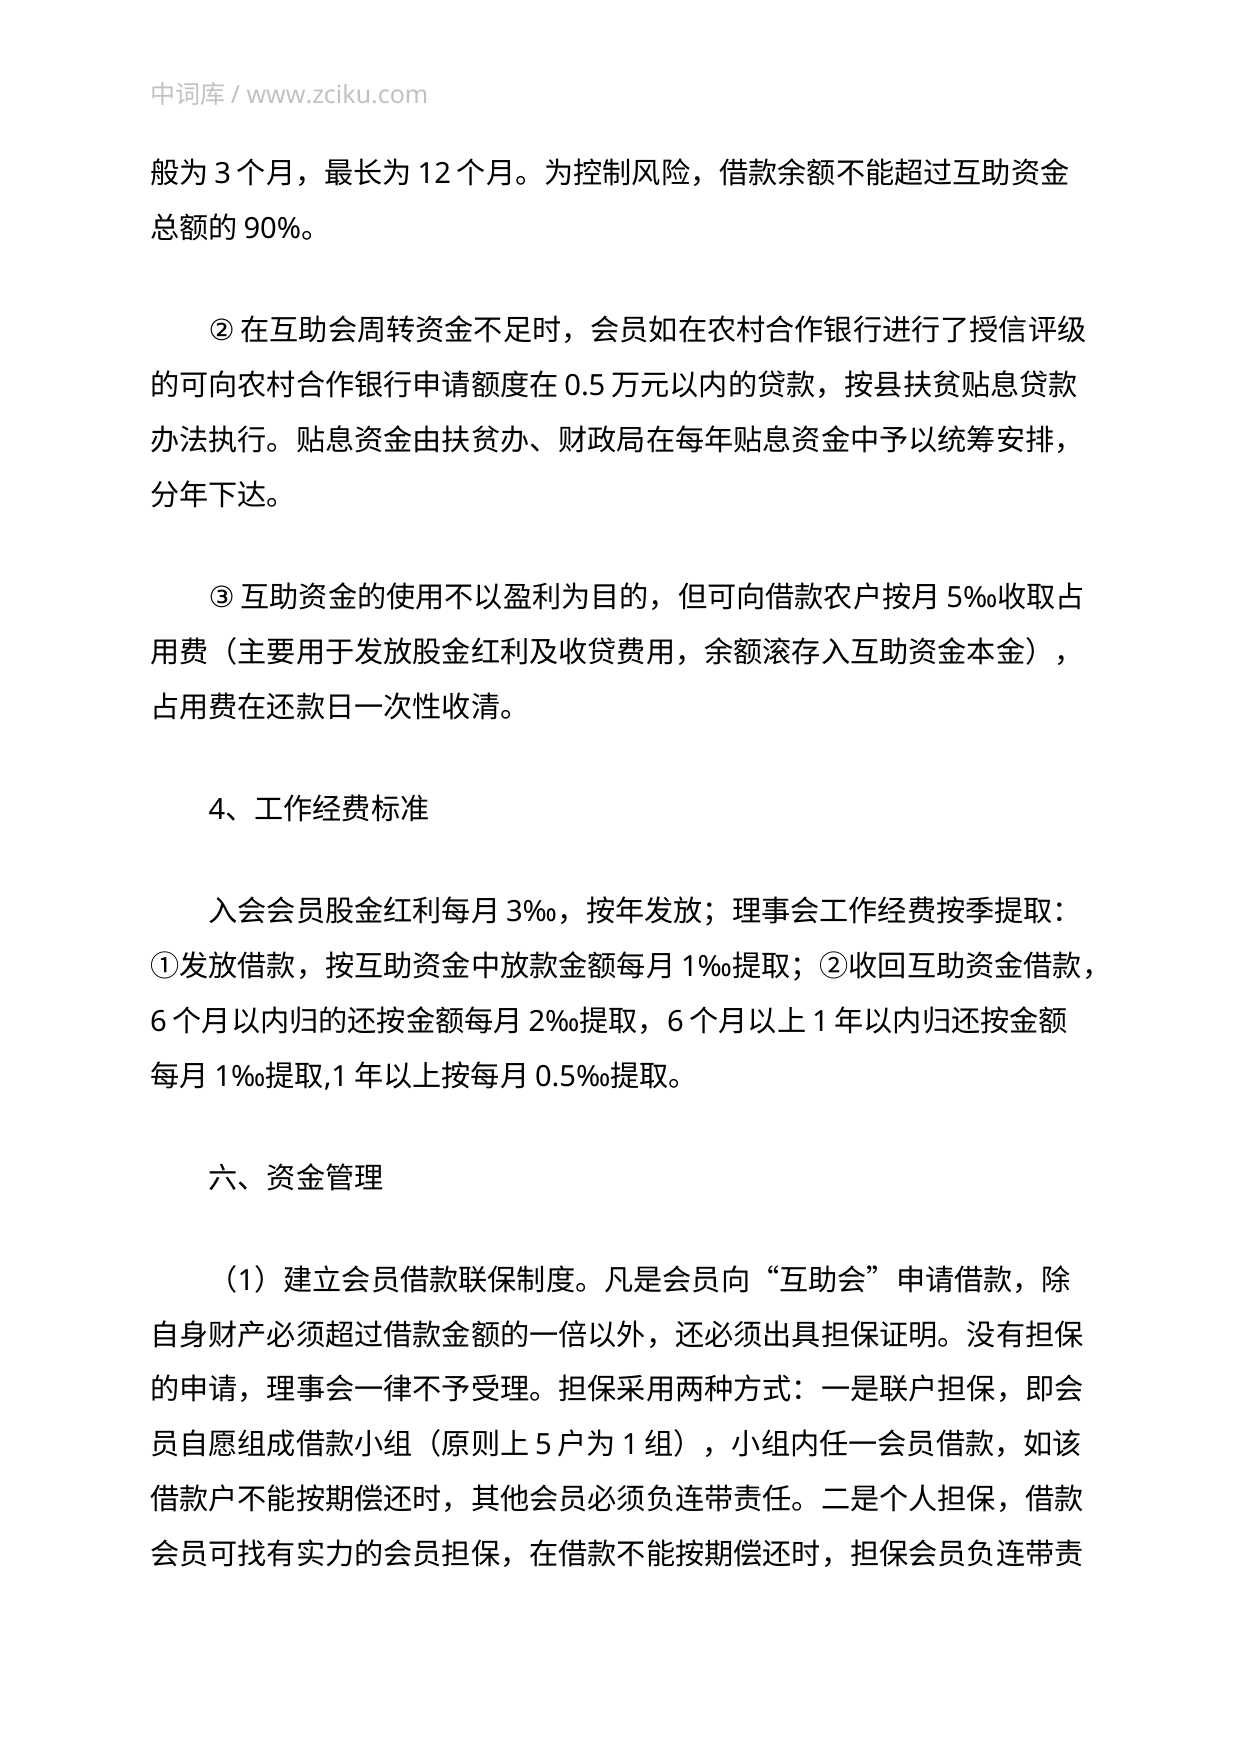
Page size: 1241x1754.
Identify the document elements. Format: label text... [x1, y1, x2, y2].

text 入会会员股金红利每月3‰，按年发放；理事会工作经费按季提取：①发放借款，按互助资金中放款金额每月1‰提取；②收回互助资金借款，6个月以内归的还按金额每月2‰提取，6个月以上1年以内归还按金额每月1‰提取,1年以上按每月0.5‰提取。 [150, 887, 1090, 1095]
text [150, 1256, 1090, 1573]
text ③互助资金的使用不以盈利为目的，但可向借款农户按月5‰收取占用费（主要用于发放股金红利及收贷费用，余额滚存入互助资金本金），占用费在还款日一次性收清。 [150, 574, 1090, 726]
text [150, 150, 1090, 247]
text 4、工作经费标准 [150, 785, 1090, 828]
text ②在互助会周转资金不足时，会员如在农村合作银行进行了授信评级的可向农村合作银行申请额度在0.5万元以内的贷款，按县扶贫贴息贷款办法执行。贴息资金由扶贫办、财政局在每年贴息资金中予以统筹安排，分年下达。 [150, 307, 1090, 514]
text 六、资金管理 [150, 1154, 1090, 1197]
